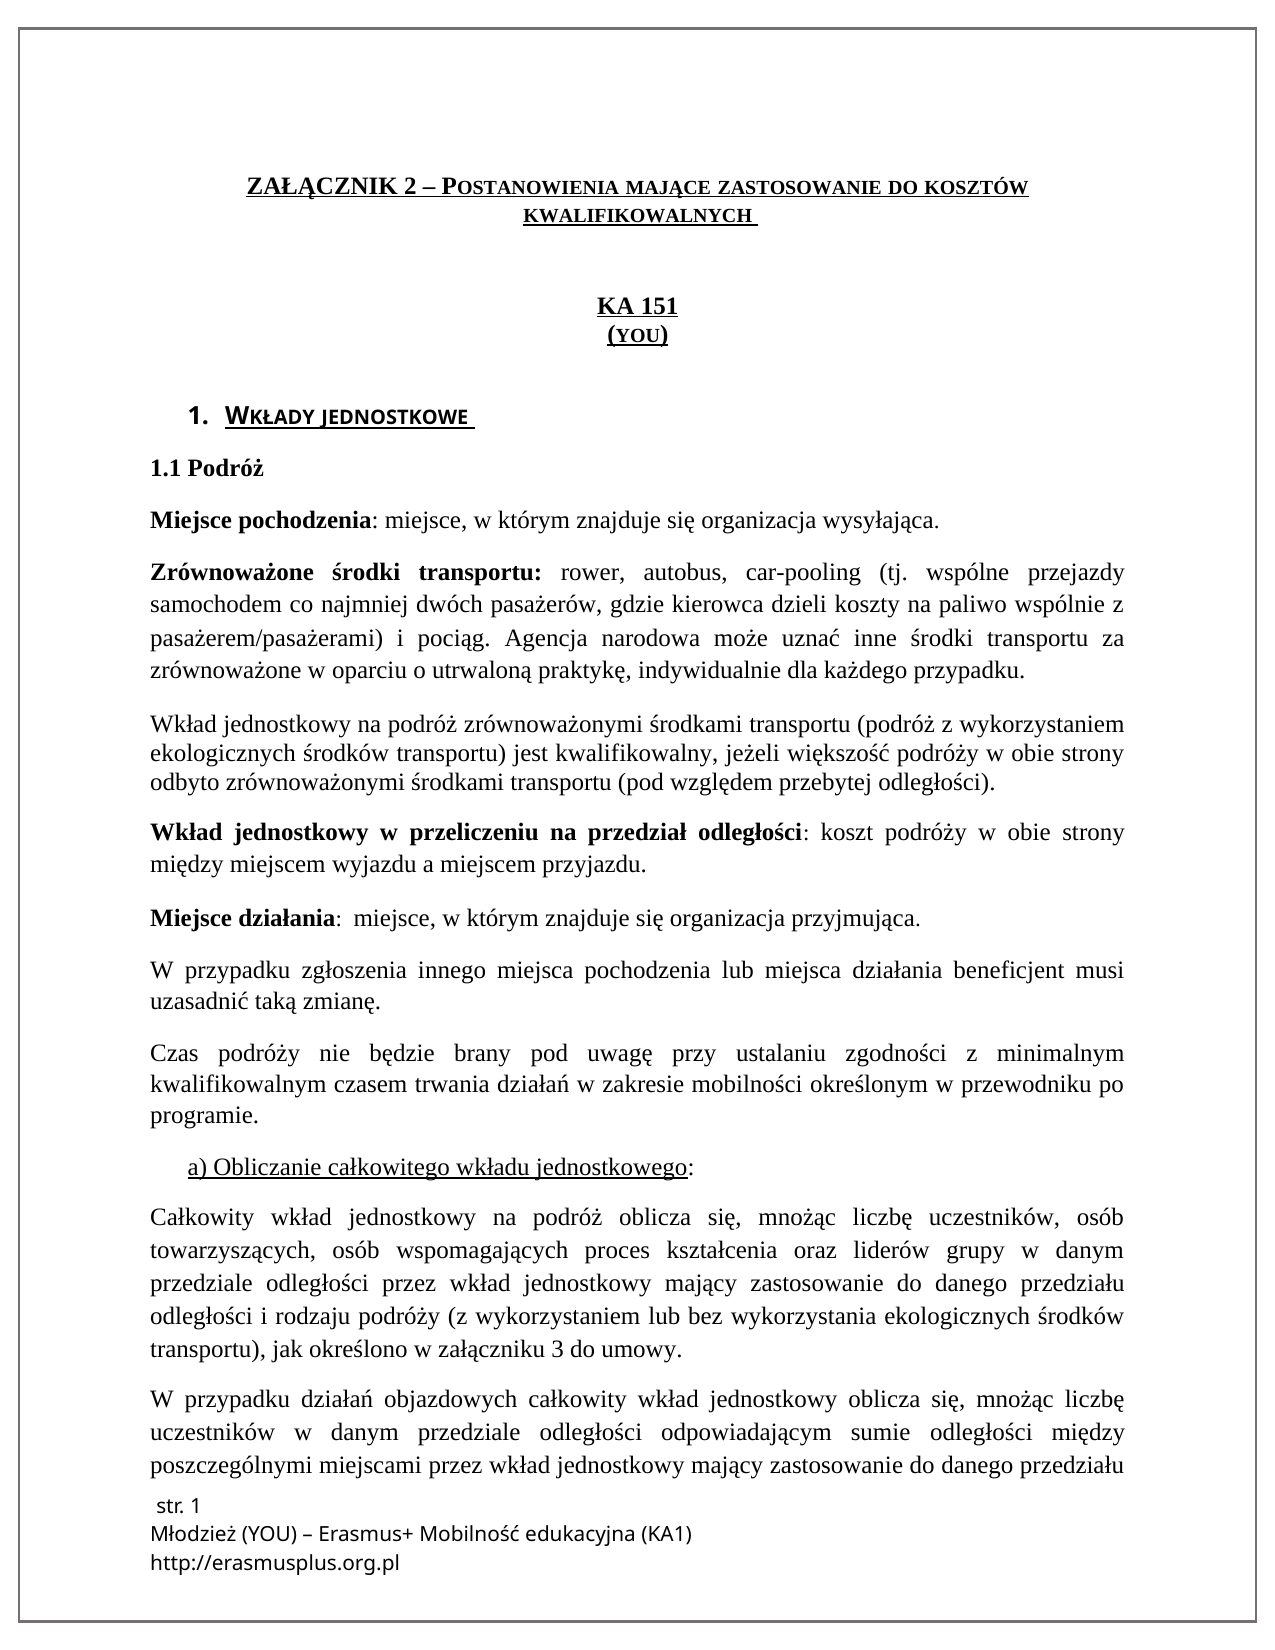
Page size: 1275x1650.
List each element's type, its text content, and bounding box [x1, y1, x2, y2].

text 1.1 Podróż [150, 453, 1125, 482]
text (you) [150, 319, 1125, 348]
text Miejsce działania: miejsce, w którym znajduje się organizacja przyjmująca. [150, 903, 1125, 932]
text W przypadku zgłoszenia innego miejsca pochodzenia lub miejsca działania beneficjent musi uzasadnić taką zmianę. [150, 955, 1125, 1015]
text Wkład jednostkowy w przeliczeniu na przedział odległości: koszt podróży w obie strony między miejscem wyjazdu a miejscem przyjazdu. [150, 817, 1125, 878]
text ZAŁĄCZNIK 2 – Postanowienia mające zastosowanie do kosztów kwalifikowalnych [150, 171, 1125, 228]
text KA 151 [150, 291, 1125, 319]
list Wkłady jednostkowe [187, 398, 1125, 432]
text Zrównoważone środki transportu: rower, autobus, car-pooling (tj. wspólne przejazdy samochodem co najmniej dwóch pasażerów, gdzie kierowca dzieli koszty na paliwo wspólnie z pasażerem/pasażerami) i pociąg. Agencja narodowa może uznać inne środki transportu za zrównoważone w oparciu o utrwaloną praktykę, indywidualnie dla każdego przypadku. [150, 557, 1125, 684]
text Miejsce pochodzenia: miejsce, w którym znajduje się organizacja wysyłająca. [150, 505, 1125, 533]
text Czas podróży nie będzie brany pod uwagę przy ustalaniu zgodności z minimalnym kwalifikowalnym czasem trwania działań w zakresie mobilności określonym w przewodniku po programie. [150, 1038, 1125, 1129]
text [150, 1384, 1125, 1478]
text Wkład jednostkowy na podróż zrównoważonymi środkami transportu (podróż z wykorzystaniem ekologicznych środków transportu) jest kwalifikowalny, jeżeli większość podróży w obie strony odbyto zrównoważonymi środkami transportu (pod względem przebytej odległości). [150, 709, 1125, 796]
text a) Obliczanie całkowitego wkładu jednostkowego: [187, 1152, 1125, 1181]
text Całkowity wkład jednostkowy na podróż oblicza się, mnożąc liczbę uczestników, osób towarzyszących, osób wspomagających proces kształcenia oraz liderów grupy w danym przedziale odległości przez wkład jednostkowy mający zastosowanie do danego przedziału odległości i rodzaju podróży (z wykorzystaniem lub bez wykorzystania ekologicznych środków transportu), jak określono w załączniku 3 do umowy. [150, 1202, 1125, 1363]
